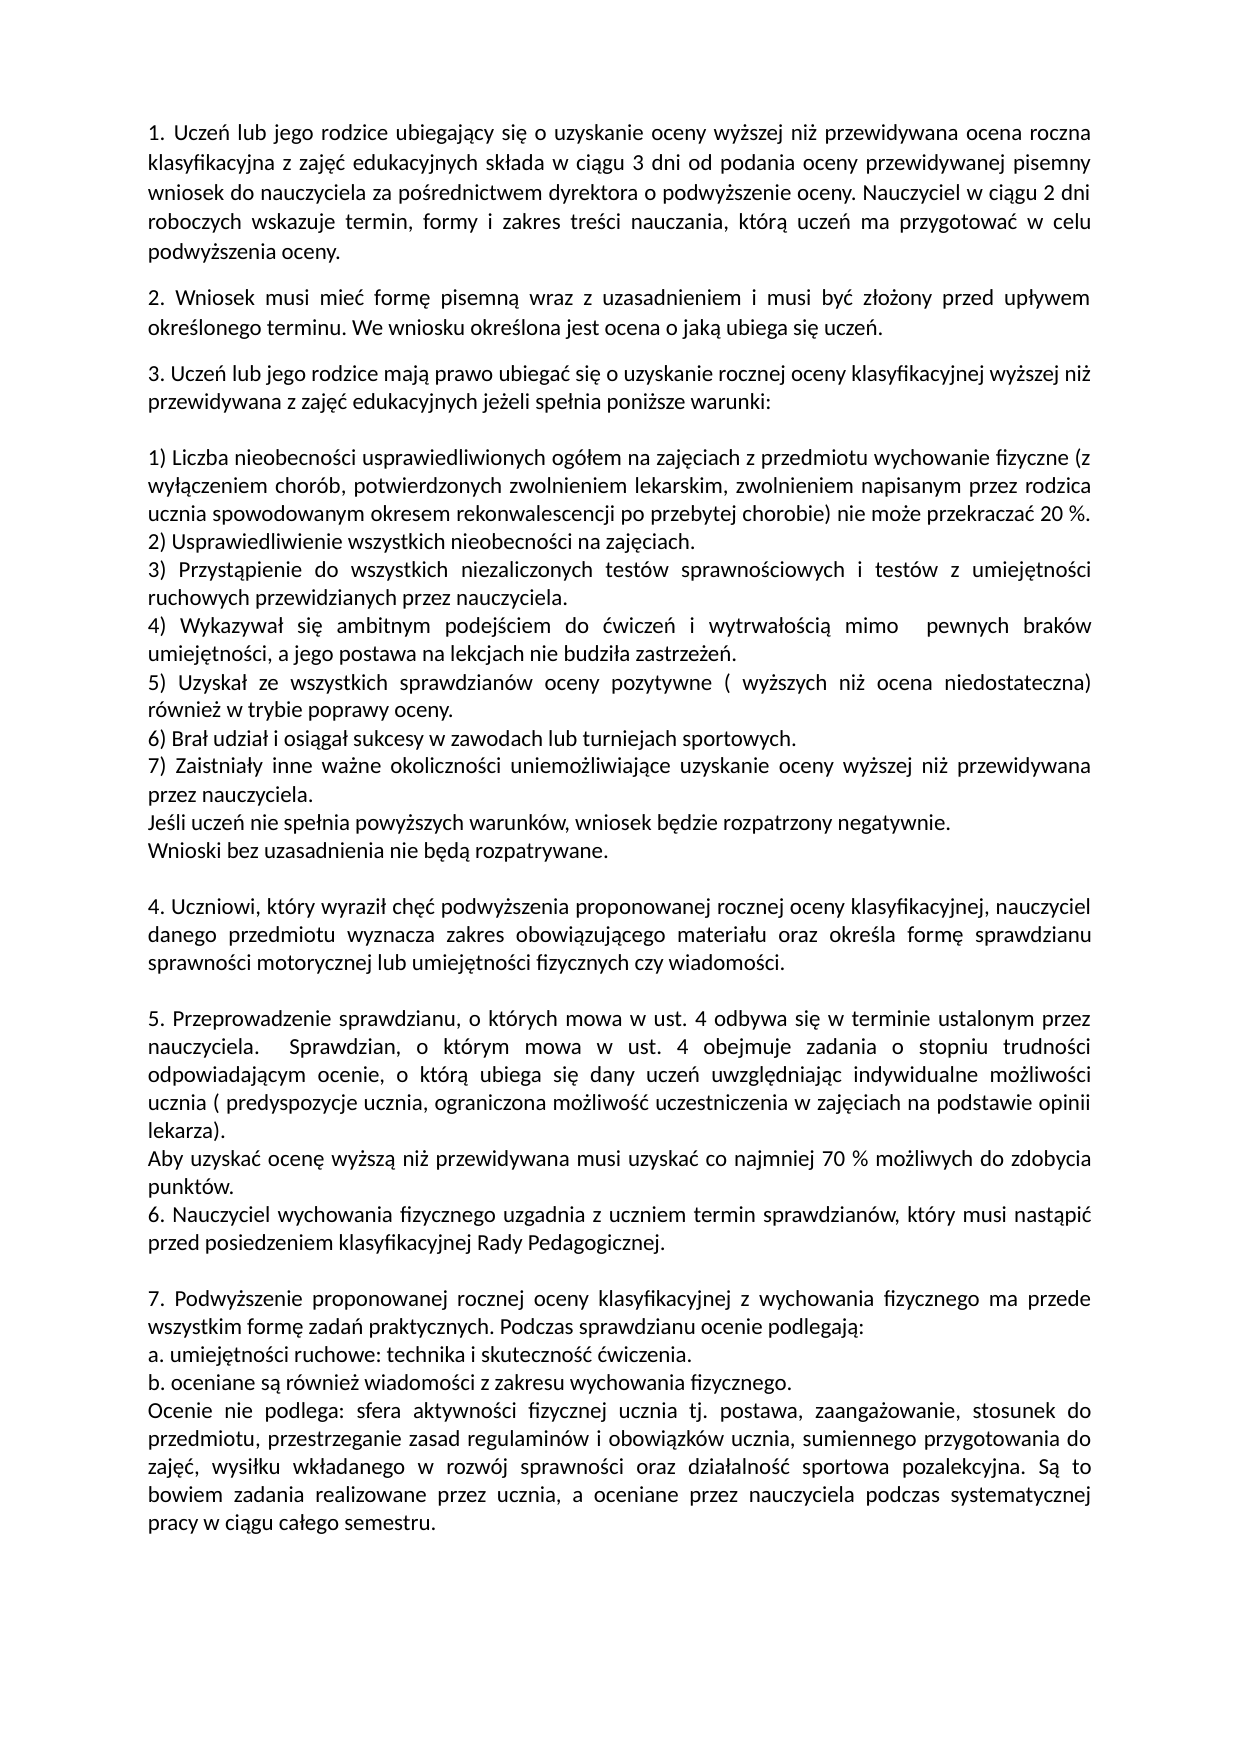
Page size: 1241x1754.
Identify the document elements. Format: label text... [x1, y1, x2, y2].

text 6. Nauczyciel wychowania fizycznego uzgadnia z uczniem termin sprawdzianów, który musi nastąpić przed posiedzeniem klasyfikacyjnej Rady Pedagogicznej. [148, 1200, 1093, 1256]
text 7. Podwyższenie proponowanej rocznej oceny klasyfikacyjnej z wychowania fizycznego ma przede wszystkim formę zadań praktycznych. Podczas sprawdzianu ocenie podlegają: [148, 1284, 1093, 1340]
text 5) Uzyskał ze wszystkich sprawdzianów oceny pozytywne ( wyższych niż ocena niedostateczna) również w trybie poprawy oceny. [148, 668, 1093, 724]
text b. oceniane są również wiadomości z zakresu wychowania fizycznego. [148, 1368, 1093, 1396]
text 3. Uczeń lub jego rodzice mają prawo ubiegać się o uzyskanie rocznej oceny klasyfikacyjnej wyższej niż przewidywana z zajęć edukacyjnych jeżeli spełnia poniższe warunki: [148, 359, 1093, 415]
text 6) Brał udział i osiągał sukcesy w zawodach lub turniejach sportowych. [148, 724, 1093, 752]
text 5. Przeprowadzenie sprawdzianu, o których mowa w ust. 4 odbywa się w terminie ustalonym przez nauczyciela. Sprawdzian, o którym mowa w ust. 4 obejmuje zadania o stopniu trudności odpowiadającym ocenie, o którą ubiega się dany uczeń uwzględniając indywidualne możliwości ucznia ( predyspozycje ucznia, ograniczona możliwość uczestniczenia w zajęciach na podstawie opinii lekarza). [148, 1004, 1093, 1144]
text 7) Zaistniały inne ważne okoliczności uniemożliwiające uzyskanie oceny wyższej niż przewidywana przez nauczyciela. [148, 752, 1093, 808]
text 4. Uczniowi, który wyraził chęć podwyższenia proponowanej rocznej oceny klasyfikacyjnej, nauczyciel danego przedmiotu wyznacza zakres obowiązującego materiału oraz określa formę sprawdzianu sprawności motorycznej lub umiejętności fizycznych czy wiadomości. [148, 892, 1093, 976]
text Aby uzyskać ocenę wyższą niż przewidywana musi uzyskać co najmniej 70 % możliwych do zdobycia punktów. [148, 1144, 1093, 1200]
text 4) Wykazywał się ambitnym podejściem do ćwiczeń i wytrwałością mimo pewnych braków umiejętności, a jego postawa na lekcjach nie budziła zastrzeżeń. [148, 612, 1093, 668]
text Ocenie nie podlega: sfera aktywności fizycznej ucznia tj. postawa, zaangażowanie, stosunek do przedmiotu, przestrzeganie zasad regulaminów i obowiązków ucznia, sumiennego przygotowania do zajęć, wysiłku wkładanego w rozwój sprawności oraz działalność sportowa pozalekcyjna. Są to bowiem zadania realizowane przez ucznia, a oceniane przez nauczyciela podczas systematycznej pracy w ciągu całego semestru. [148, 1396, 1093, 1536]
text 1) Liczba nieobecności usprawiedliwionych ogółem na zajęciach z przedmiotu wychowanie fizyczne (z wyłączeniem chorób, potwierdzonych zwolnieniem lekarskim, zwolnieniem napisanym przez rodzica ucznia spowodowanym okresem rekonwalescencji po przebytej chorobie) nie może przekraczać 20 %. 2) Usprawiedliwienie wszystkich nieobecności na zajęciach. [148, 443, 1093, 556]
text 3) Przystąpienie do wszystkich niezaliczonych testów sprawnościowych i testów z umiejętności ruchowych przewidzianych przez nauczyciela. [148, 556, 1093, 612]
text a. umiejętności ruchowe: technika i skuteczność ćwiczenia. [148, 1340, 1093, 1368]
text 1. Uczeń lub jego rodzice ubiegający się o uzyskanie oceny wyższej niż przewidywana ocena roczna klasyfikacyjna z zajęć edukacyjnych składa w ciągu 3 dni od podania oceny przewidywanej pisemny wniosek do nauczyciela za pośrednictwem dyrektora o podwyższenie oceny. Nauczyciel w ciągu 2 dni roboczych wskazuje termin, formy i zakres treści nauczania, którą uczeń ma przygotować w celu podwyższenia oceny. [148, 118, 1093, 265]
text Wnioski bez uzasadnienia nie będą rozpatrywane. [148, 836, 1093, 864]
text 2. Wniosek musi mieć formę pisemną wraz z uzasadnieniem i musi być złożony przed upływem określonego terminu. We wniosku określona jest ocena o jaką ubiega się uczeń. [148, 283, 1093, 341]
text Jeśli uczeń nie spełnia powyższych warunków, wniosek będzie rozpatrzony negatywnie. [148, 808, 1093, 836]
